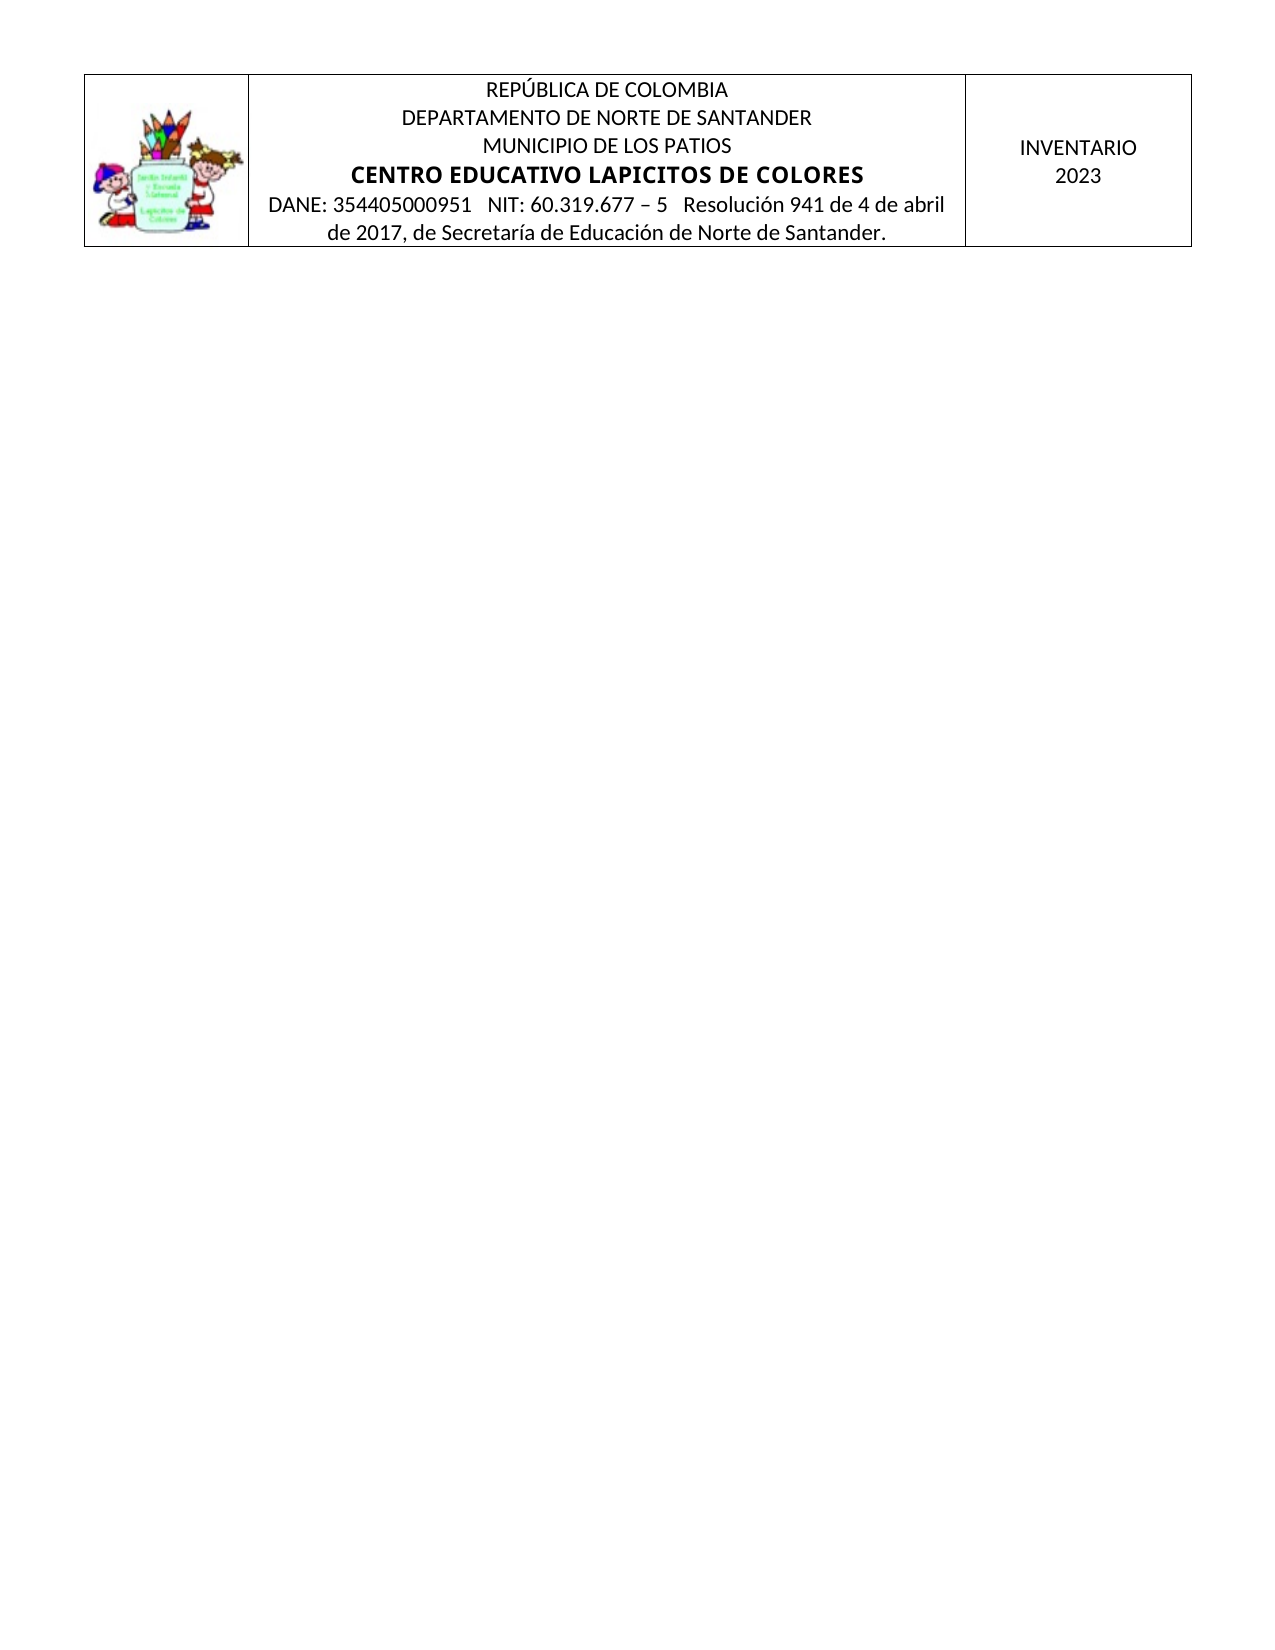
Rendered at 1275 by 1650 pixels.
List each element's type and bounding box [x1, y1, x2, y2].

picture [88, 103, 248, 246]
